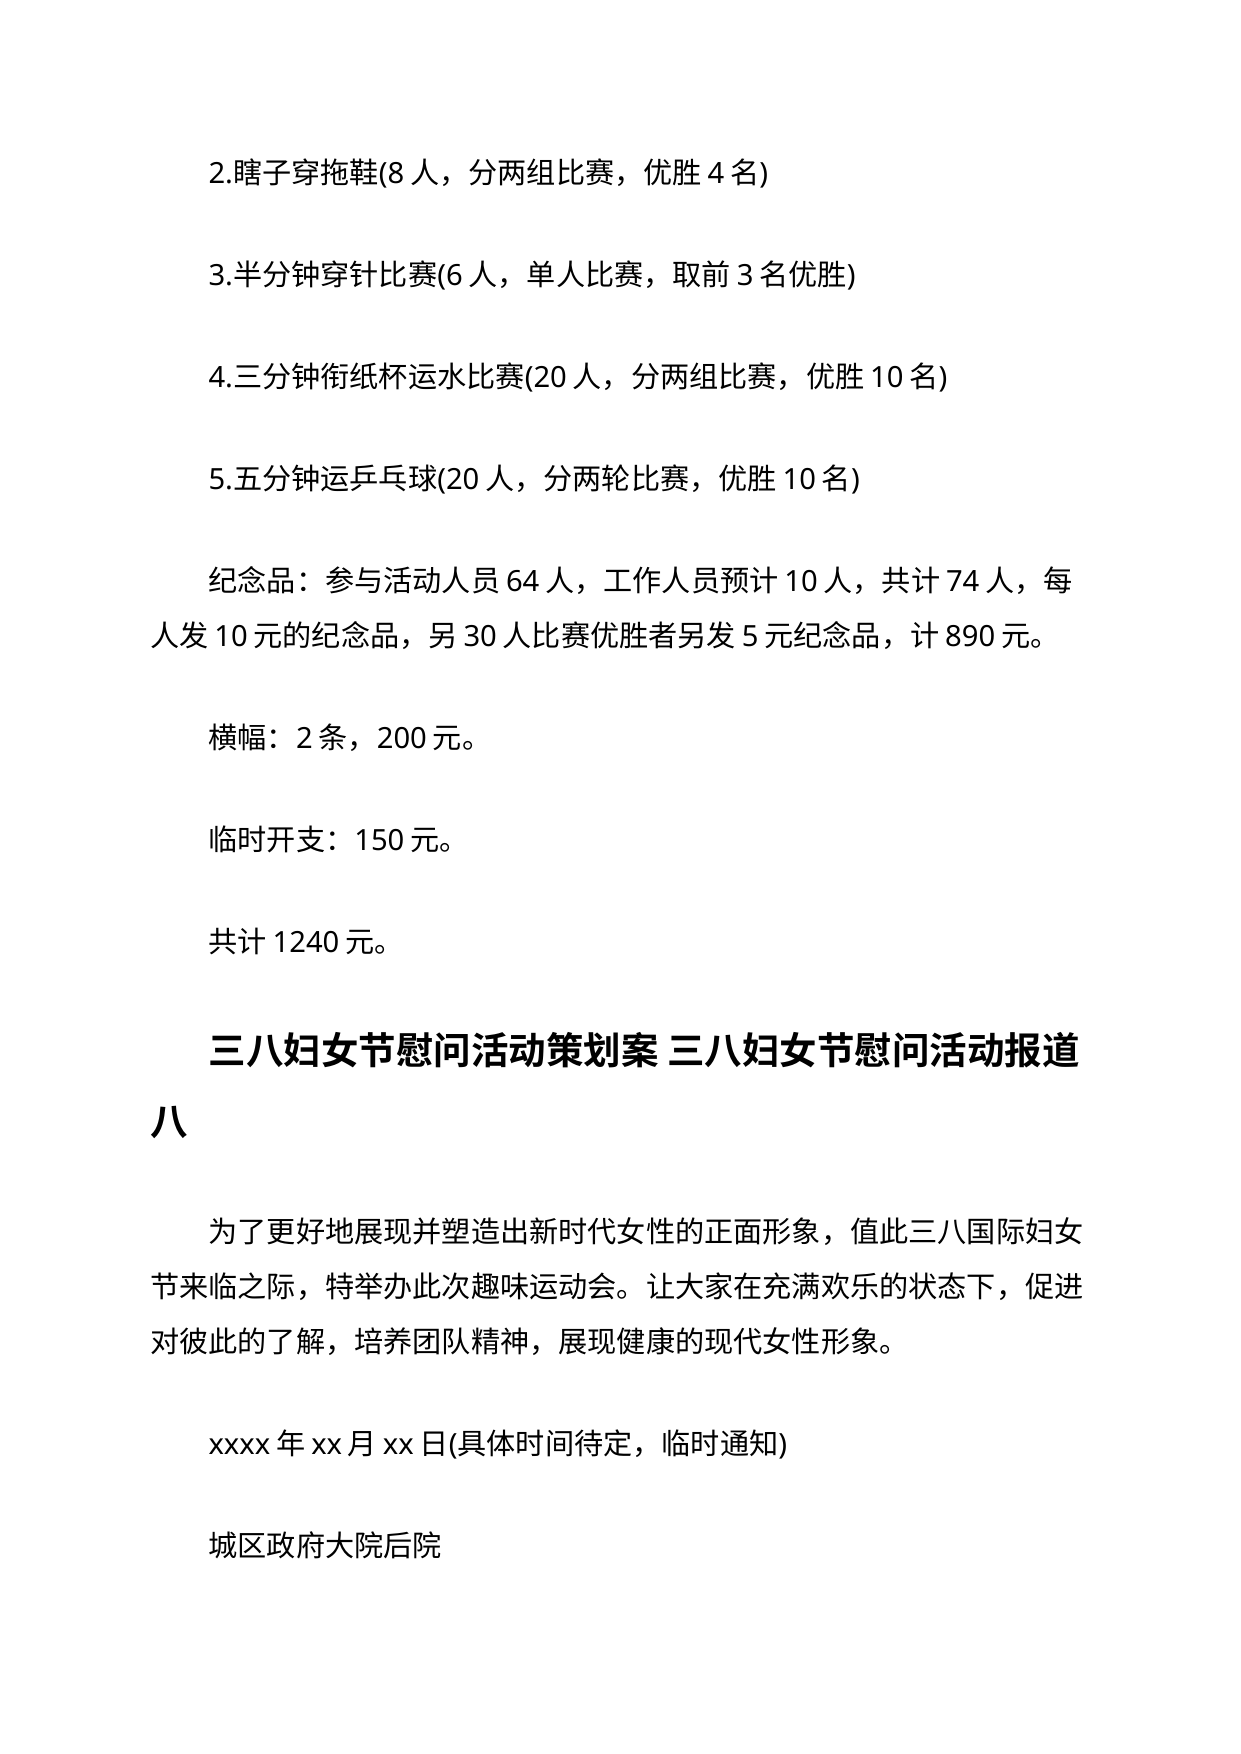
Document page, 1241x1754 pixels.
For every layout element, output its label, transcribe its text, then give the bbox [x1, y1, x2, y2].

text 纪念品：参与活动人员64人，工作人员预计10人，共计74人，每人发10元的纪念品，另30人比赛优胜者另发5元纪念品，计890元。 [150, 558, 1090, 655]
text 城区政府大院后院 [150, 1522, 1090, 1564]
text 横幅：2条，200元。 [150, 715, 1090, 757]
text xxxx年xx月xx日(具体时间待定，临时通知) [150, 1420, 1090, 1463]
text 为了更好地展现并塑造出新时代女性的正面形象，值此三八国际妇女节来临之际，特举办此次趣味运动会。让大家在充满欢乐的状态下，促进对彼此的了解，培养团队精神，展现健康的现代女性形象。 [150, 1209, 1090, 1361]
text 4.三分钟衔纸杯运水比赛(20人，分两组比赛，优胜10名) [150, 354, 1090, 396]
text 三八妇女节慰问活动策划案 三八妇女节慰问活动报道八 [150, 1021, 1090, 1146]
text 2.瞎子穿拖鞋(8人，分两组比赛，优胜4名) [150, 150, 1090, 192]
text 临时开支：150元。 [150, 817, 1090, 859]
text 3.半分钟穿针比赛(6人，单人比赛，取前3名优胜) [150, 252, 1090, 294]
text 5.五分钟运乒乓球(20人，分两轮比赛，优胜10名) [150, 456, 1090, 498]
text 共计1240元。 [150, 919, 1090, 961]
